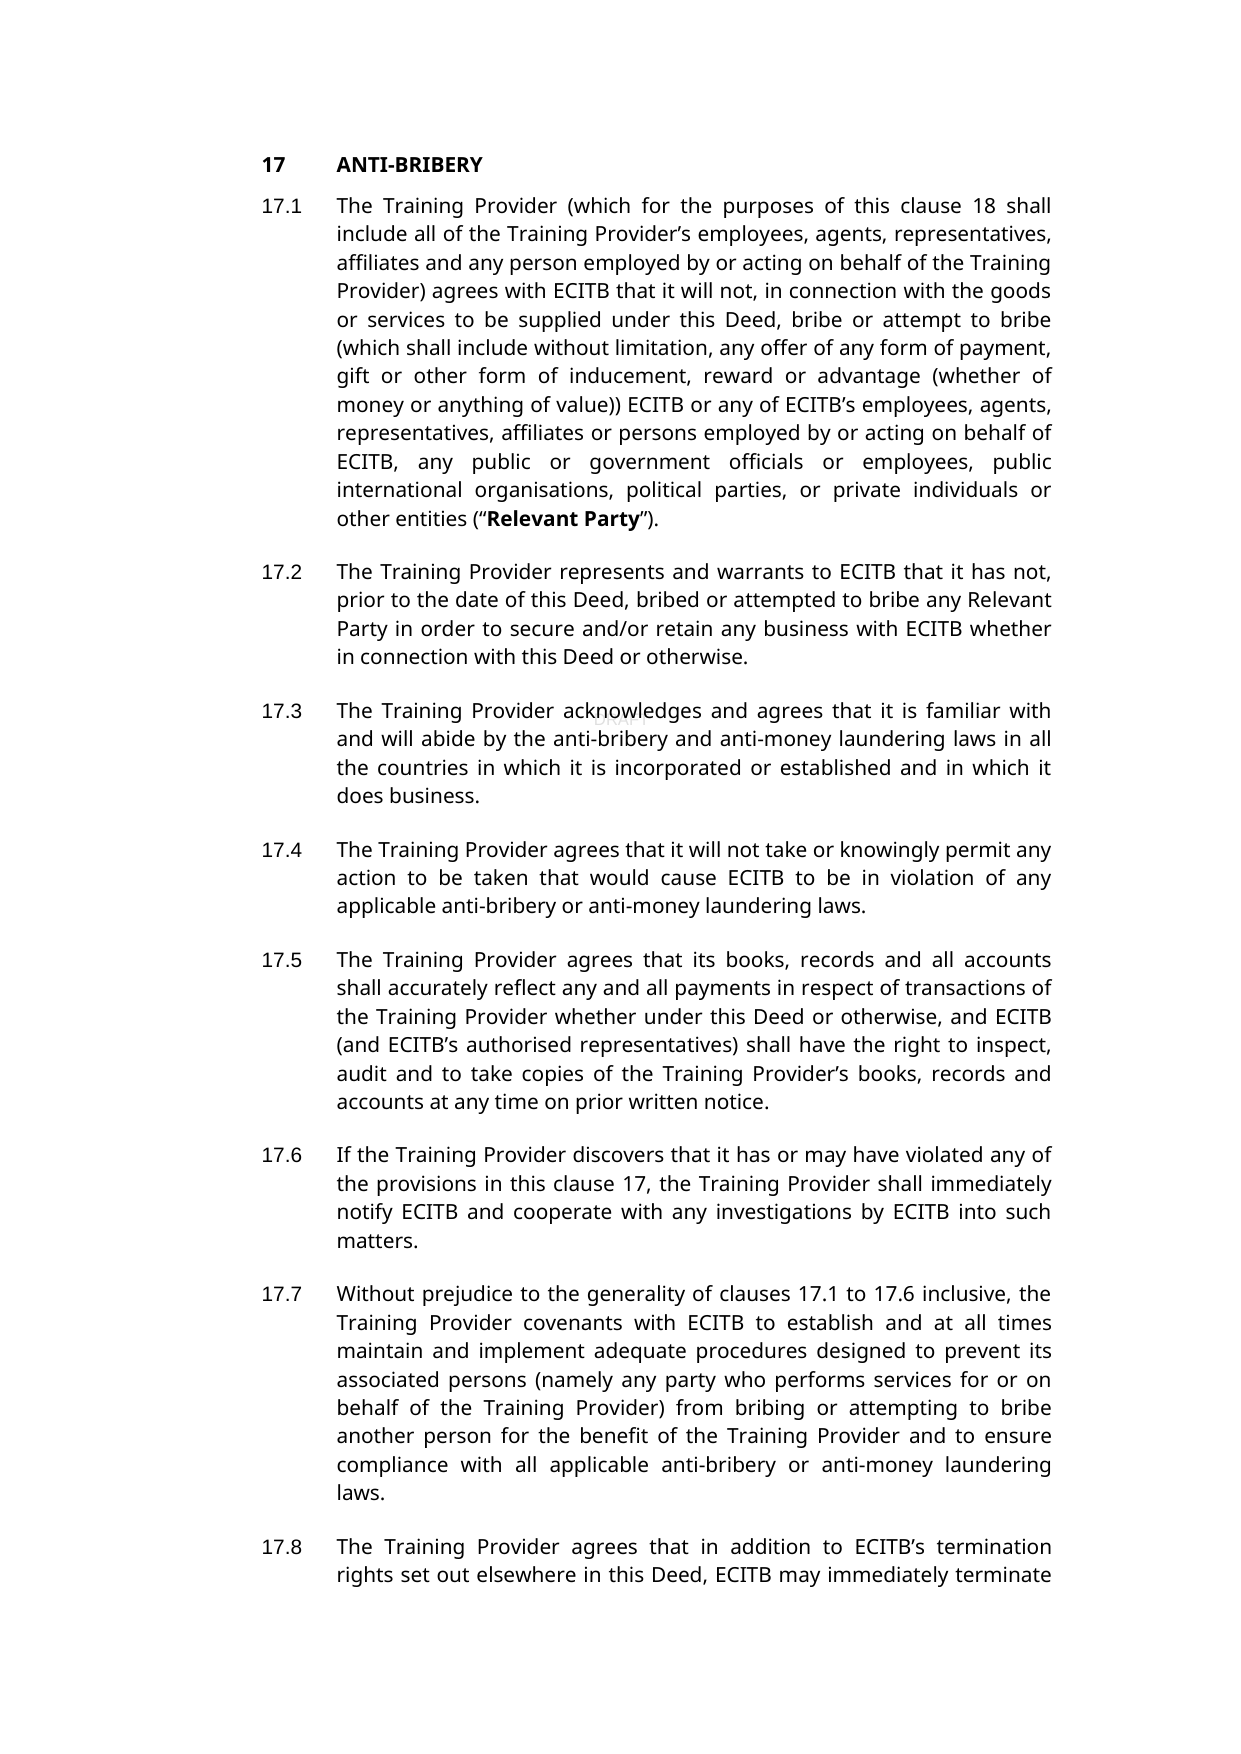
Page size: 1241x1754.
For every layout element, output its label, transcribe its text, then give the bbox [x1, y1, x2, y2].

list The Training Provider will indemnify ECITB against any breach of the provisions of this clause 16 by the Training Provider. [261, 150, 1053, 210]
list The Training Provider acknowledges and agrees that it is familiar with and will abide by the anti-bribery and anti-money laundering laws in all the countries in which it is incorporated or established and in which it does business. [261, 783, 1053, 897]
list The Training Provider represents and warrants to ECITB that it has not, prior to the date of this Deed, bribed or attempted to bribe any Relevant Party in order to secure and/or retain any business with ECITB whether in connection with this Deed or otherwise. [261, 645, 1053, 758]
list If the Training Provider discovers that it has or may have violated any of the provisions in this clause 17, the Training Provider shall immediately notify ECITB and cooperate with any investigations by ECITB into such matters. [261, 1228, 1053, 1342]
list The Training Provider agrees that its books, records and all accounts shall accurately reflect any and all payments in respect of transactions of the Training Provider whether under this Deed or otherwise, and ECITB (and ECITB’s authorised representatives) shall have the right to inspect, audit and to take copies of the Training Provider’s books, records and accounts at any time on prior written notice. [261, 1032, 1053, 1203]
list The Training Provider (which for the purposes of this clause 18 shall include all of the Training Provider’s employees, agents, representatives, affiliates and any person employed by or acting on behalf of the Training Provider) agrees with ECITB that it will not, in connection with the goods or services to be supplied under this Deed, bribe or attempt to bribe (which shall include without limitation, any offer of any form of payment, gift or other form of inducement, reward or advantage (whether of money or anything of value)) ECITB or any of ECITB’s employees, agents, representatives, affiliates or persons employed by or acting on behalf of ECITB, any public or government officials or employees, public international organisations, political parties, or private individuals or other entities (“Relevant Party”). [261, 278, 1053, 620]
list The Training Provider agrees that it will not take or knowingly permit any action to be taken that would cause ECITB to be in violation of any applicable anti-bribery or anti-money laundering laws. [261, 922, 1053, 1007]
list Without prejudice to the generality of clauses 17.1 to 17.6 inclusive, the Training Provider covenants with ECITB to establish and at all times maintain and implement adequate procedures designed to prevent its associated persons (namely any party who performs services for or on behalf of the Training Provider) from bribing or attempting to bribe another person for the benefit of the Training Provider and to ensure compliance with all applicable anti-bribery or anti-money laundering laws. [261, 1367, 1053, 1594]
subtitle ANTI-BRIBERY [261, 237, 1053, 266]
